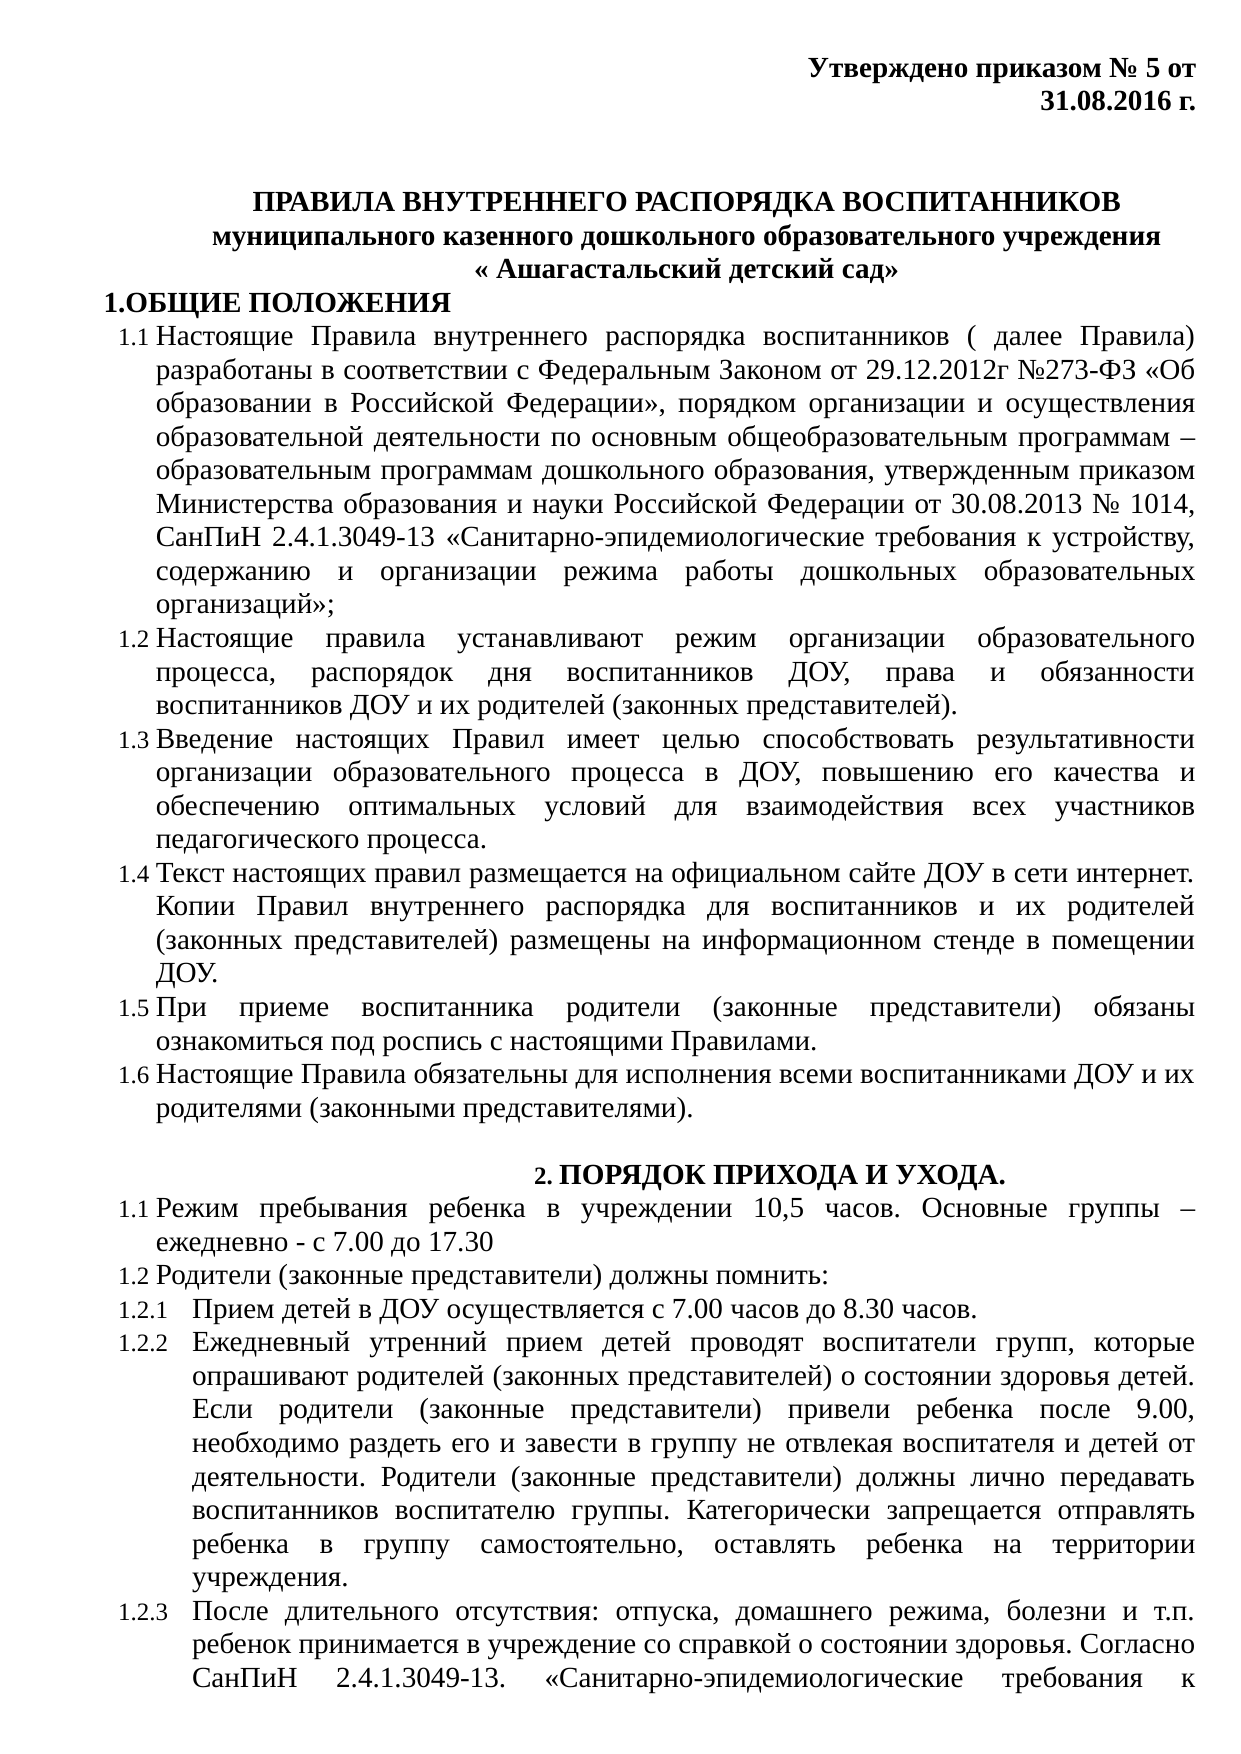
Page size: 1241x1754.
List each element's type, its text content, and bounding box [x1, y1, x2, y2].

list Прием детей в ДОУ осуществляется с 7.00 часов до 8.30 часов. [118, 1291, 1196, 1324]
text ПРАВИЛА ВНУТРЕННЕГО РАСПОРЯДКА ВОСПИТАННИКОВ [103, 184, 1196, 218]
text Утверждено приказом № 5 от [103, 50, 1196, 83]
list ПОРЯДОК ПРИХОДА И УХОДА. [534, 1157, 1196, 1190]
text 1.ОБЩИЕ ПОЛОЖЕНИЯ [103, 285, 1196, 318]
list Настоящие Правила обязательны для исполнения всеми воспитанниками ДОУ и их родителями (законными представителями). [118, 1056, 1196, 1123]
list Ежедневный утренний прием детей проводят воспитатели групп, которые опрашивают родителей (законных представителей) о состоянии здоровья детей. Если родители (законные представители) привели ребенка после 9.00, необходимо раздеть его и завести в группу не отвлекая воспитателя и детей от деятельности. Родители (законные представители) должны лично передавать воспитанников воспитателю группы. Категорически запрещается отправлять ребенка в группу самостоятельно, оставлять ребенка на территории учреждения. [118, 1324, 1196, 1593]
list Введение настоящих Правил имеет целью способствовать результативности организации образовательного процесса в ДОУ, повышению его качества и обеспечению оптимальных условий для взаимодействия всех участников педагогического процесса. [118, 721, 1196, 855]
text муниципального казенного дошкольного образовательного учреждения [103, 218, 1196, 251]
list Настоящие правила устанавливают режим организации образовательного процесса, распорядок дня воспитанников ДОУ, права и обязанности воспитанников ДОУ и их родителей (законных представителей). [118, 620, 1196, 721]
list Родители (законные представители) должны помнить: [118, 1257, 1196, 1291]
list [118, 1593, 1196, 1693]
list Режим пребывания ребенка в учреждении 10,5 часов. Основные группы – ежедневно - с 7.00 до 17.30 [118, 1190, 1196, 1257]
list При приеме воспитанника родители (законные представители) обязаны ознакомиться под роспись с настоящими Правилами. [118, 989, 1196, 1056]
list Текст настоящих правил размещается на официальном сайте ДОУ в сети интернет. Копии Правил внутреннего распорядка для воспитанников и их родителей (законных представителей) размещены на информационном стенде в помещении ДОУ. [118, 855, 1196, 989]
list Настоящие Правила внутреннего распорядка воспитанников ( далее Правила) разработаны в соответствии с Федеральным Законом от 29.12.2012г №273-ФЗ «Об образовании в Российской Федерации», порядком организации и осуществления образовательной деятельности по основным общеобразовательным программам – образовательным программам дошкольного образования, утвержденным приказом Министерства образования и науки Российской Федерации от 30.08.2013 № 1014, СанПиН 2.4.1.3049-13 «Санитарно-эпидемиологические требования к устройству, содержанию и организации режима работы дошкольных образовательных организаций»; [118, 318, 1196, 620]
text 31.08.2016 г. [103, 83, 1196, 117]
text « Ашагастальский детский сад» [103, 251, 1196, 285]
